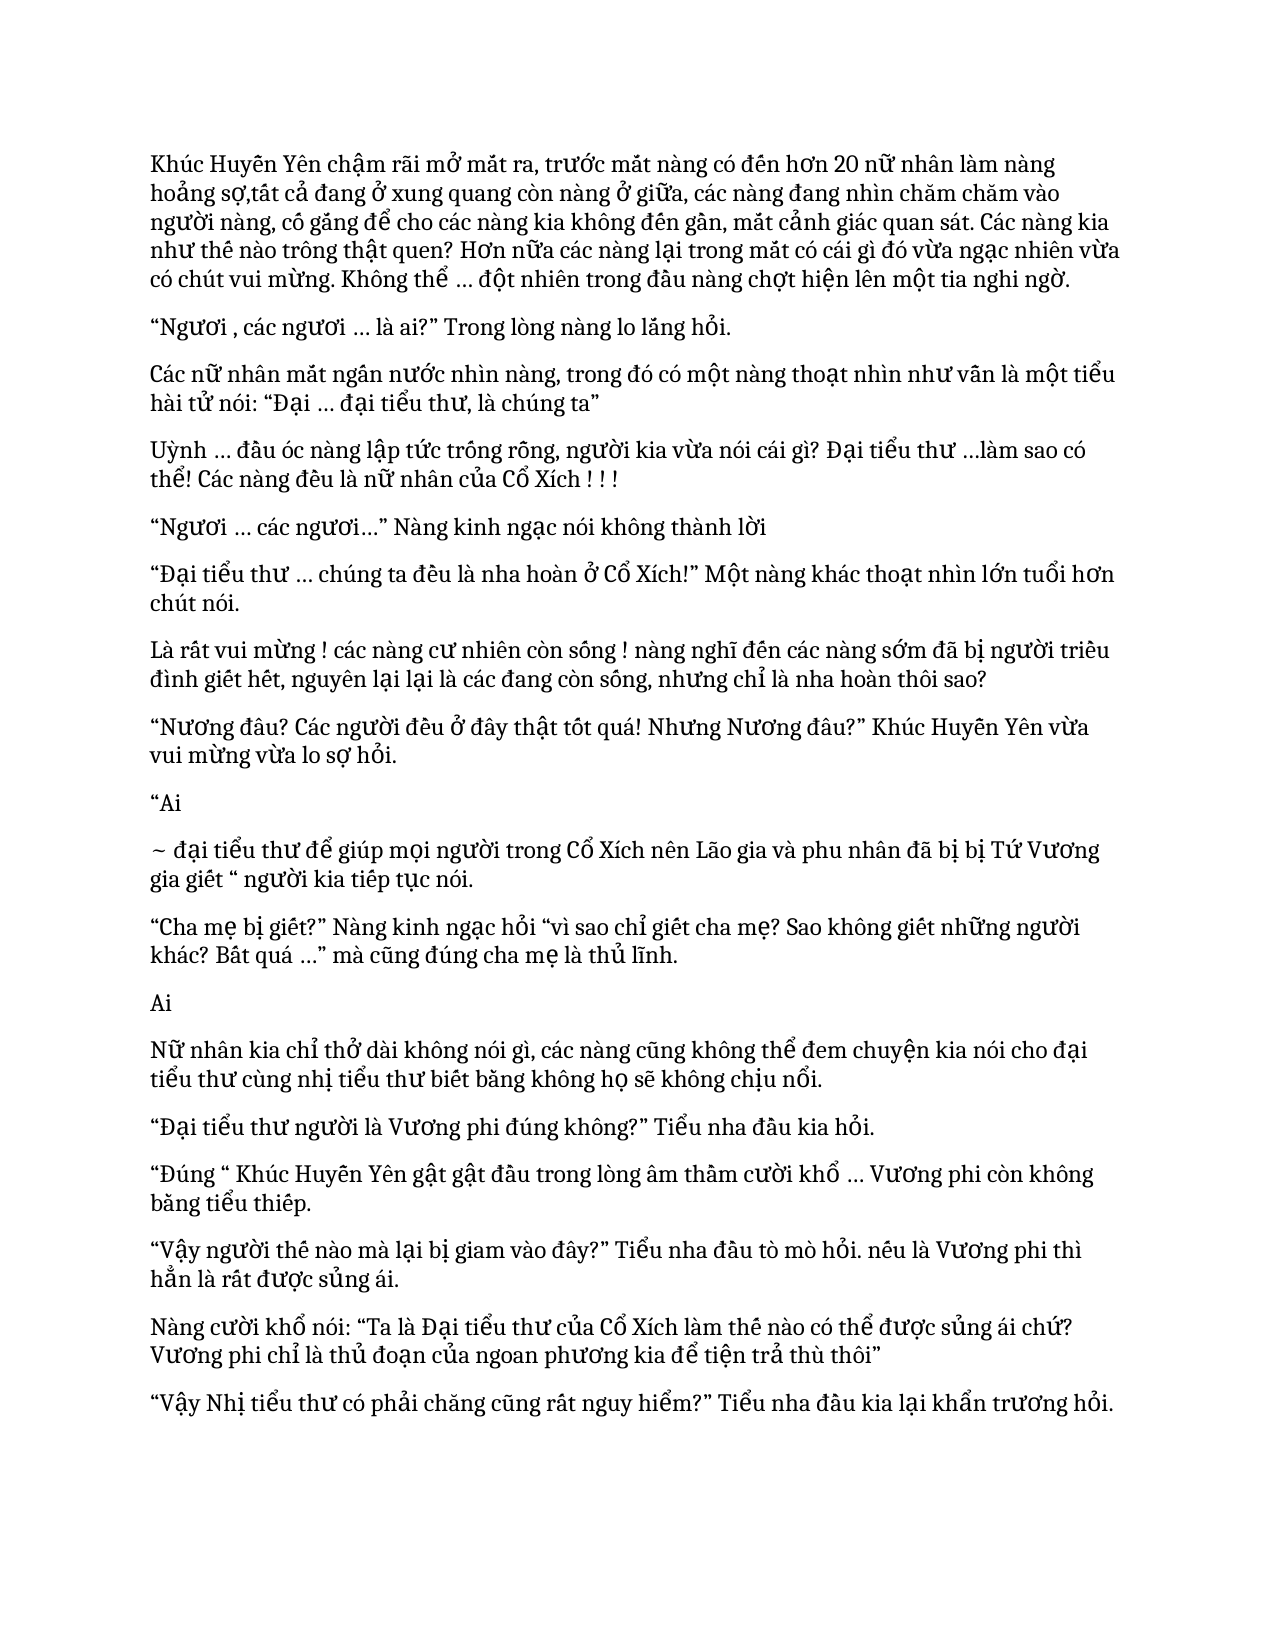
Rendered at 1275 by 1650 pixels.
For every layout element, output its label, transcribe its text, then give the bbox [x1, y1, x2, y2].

text “Vậy người thế nào mà lại bị giam vào đây?” Tiểu nha đầu tò mò hỏi. nếu là Vương phi thì hẳn là rất được sủng ái. [150, 1236, 1125, 1294]
text “Nương đâu? Các người đều ở đây thật tốt quá! Nhưng Nương đâu?” Khúc Huyễn Yên vừa vui mừng vừa lo sợ hỏi. [150, 712, 1125, 770]
text “Ngươi , các ngươi … là ai?” Trong lòng nàng lo lắng hỏi. [150, 312, 1125, 341]
text ~ đại tiểu thư để giúp mọi người trong Cổ Xích nên Lão gia và phu nhân đã bị bị Tứ Vương gia giết “ người kia tiếp tục nói. [150, 836, 1125, 894]
text Uỳnh … đầu óc nàng lập tức trống rỗng, người kia vừa nói cái gì? Đại tiểu thư …làm sao có thể! Các nàng đều là nữ nhân của Cổ Xích ! ! ! [150, 436, 1125, 494]
text “Ngươi … các ngươi…” Nàng kinh ngạc nói không thành lời [150, 512, 1125, 541]
text “Đúng “ Khúc Huyễn Yên gật gật đầu trong lòng âm thầm cười khổ … Vương phi còn không bằng tiểu thiếp. [150, 1160, 1125, 1217]
text “Ai [150, 789, 1125, 817]
text Là rất vui mừng ! các nàng cư nhiên còn sống ! nàng nghĩ đến các nàng sớm đã bị người triều đình giết hết, nguyên lại lại là các đang còn sống, nhưng chỉ là nha hoàn thôi sao? [150, 636, 1125, 694]
text Khúc Huyễn Yên chậm rãi mở mắt ra, trước mắt nàng có đến hơn 20 nữ nhân làm nàng hoảng sợ,tất cả đang ở xung quang còn nàng ở giữa, các nàng đang nhìn chăm chăm vào người nàng, cố gắng để cho các nàng kia không đến gần, mắt cảnh giác quan sát. Các nàng kia như thế nào trông thật quen? Hơn nữa các nàng lại trong mắt có cái gì đó vừa ngạc nhiên vừa có chút vui mừng. Không thể … đột nhiên trong đầu nàng chợt hiện lên một tia nghi ngờ. [150, 150, 1125, 294]
text Các nữ nhân mắt ngấn nước nhìn nàng, trong đó có một nàng thoạt nhìn như vẫn là một tiểu hài tử nói: “Đại … đại tiểu thư, là chúng ta” [150, 360, 1125, 417]
text Nữ nhân kia chỉ thở dài không nói gì, các nàng cũng không thể đem chuyện kia nói cho đại tiểu thư cùng nhị tiểu thư biết bằng không họ sẽ không chịu nổi. [150, 1036, 1125, 1094]
text “Cha mẹ bị giết?” Nàng kinh ngạc hỏi “vì sao chỉ giết cha mẹ? Sao không giết những người khác? Bất quá …” mà cũng đúng cha mẹ là thủ lĩnh. [150, 912, 1125, 970]
text Ai [150, 989, 1125, 1017]
text “Đại tiểu thư người là Vương phi đúng không?” Tiểu nha đầu kia hỏi. [150, 1112, 1125, 1141]
text “Vậy Nhị tiểu thư có phải chăng cũng rất nguy hiểm?” Tiểu nha đầu kia lại khẩn trương hỏi. [150, 1389, 1125, 1417]
text “Đại tiểu thư … chúng ta đều là nha hoàn ở Cổ Xích!” Một nàng khác thoạt nhìn lớn tuổi hơn chút nói. [150, 560, 1125, 617]
text Nàng cười khổ nói: “Ta là Đại tiểu thư của Cổ Xích làm thế nào có thể được sủng ái chứ? Vương phi chỉ là thủ đoạn của ngoan phương kia để tiện trả thù thôi” [150, 1312, 1125, 1370]
